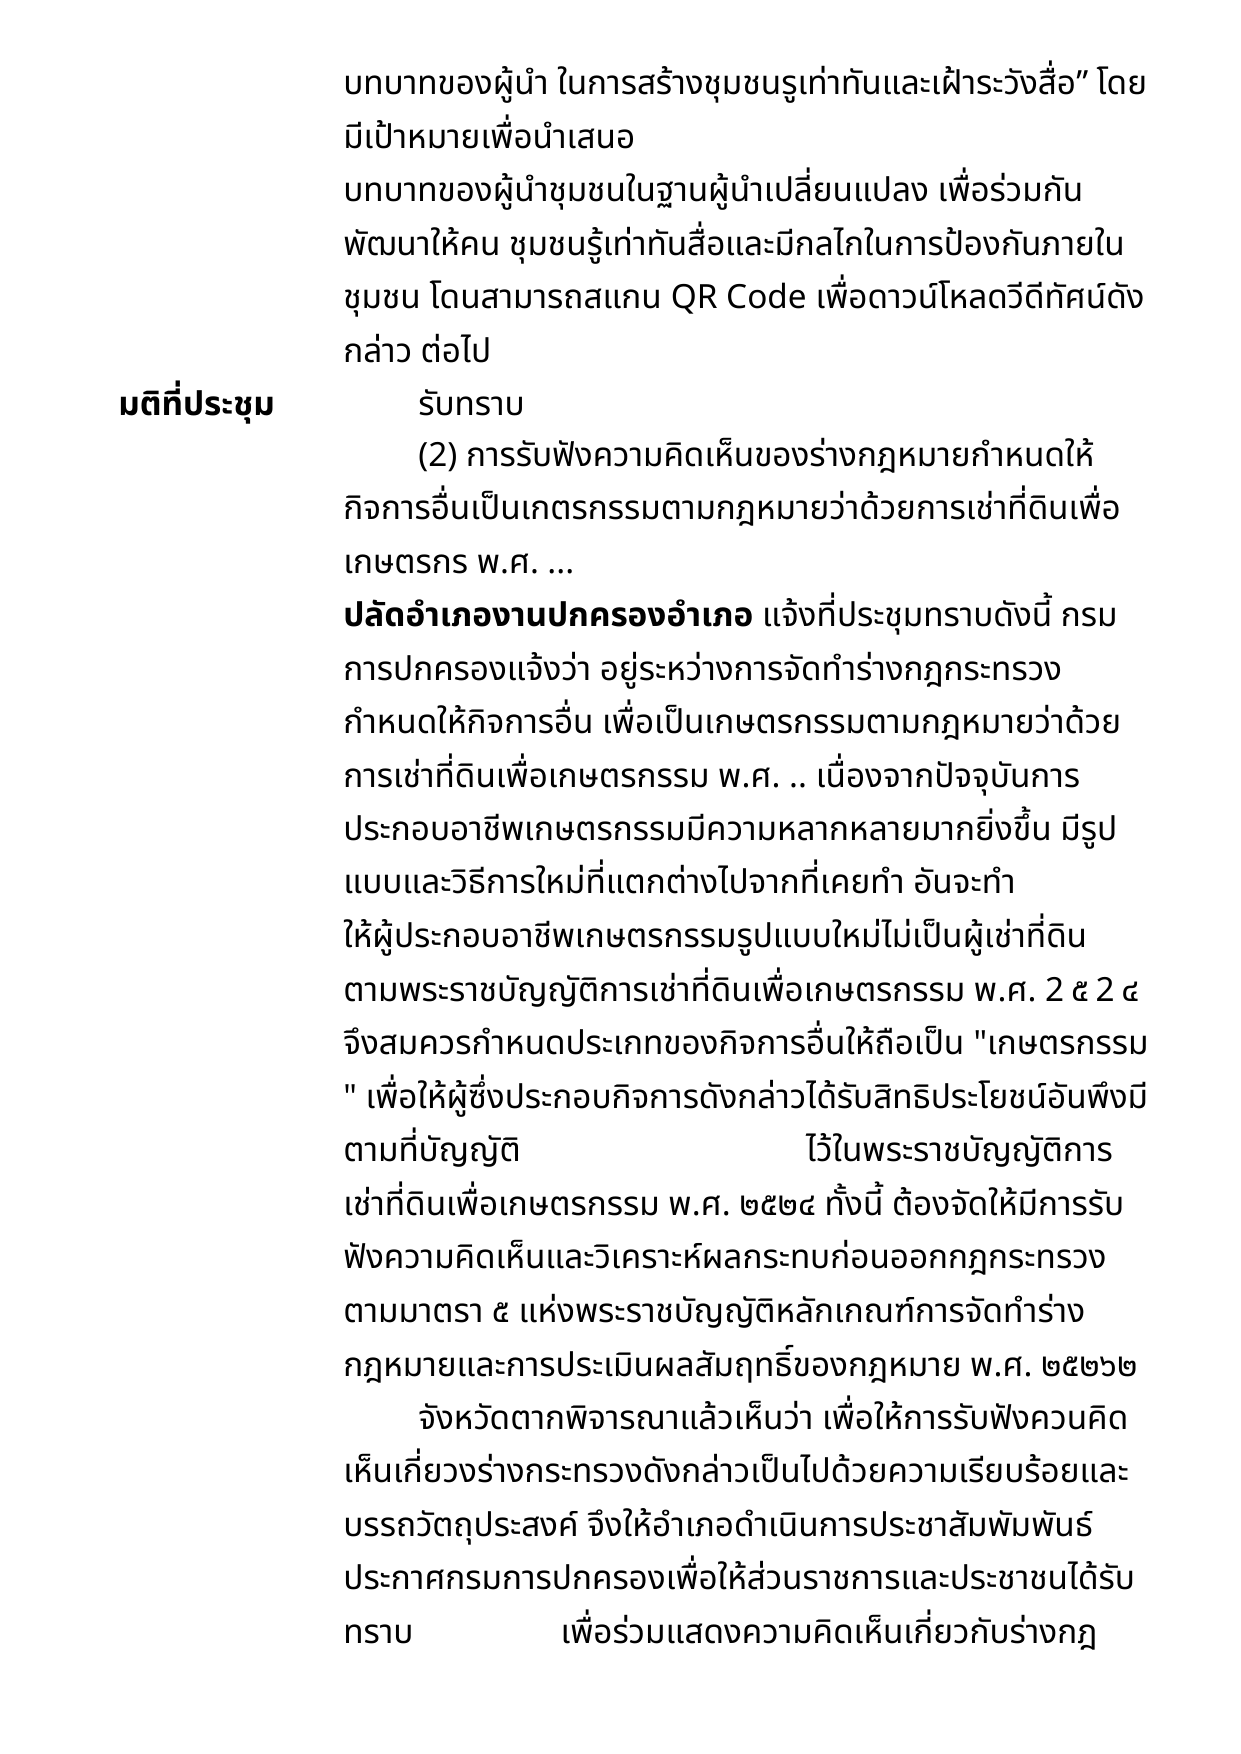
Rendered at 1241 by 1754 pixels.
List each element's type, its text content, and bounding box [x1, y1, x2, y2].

text ปลัดอำเภองานปกครองอำเภอ แจ้งที่ประชุมทราบดังนี้ กรมการปกครองแจ้งว่า อยู่ระหว่างการจัดทำร่างกฎกระทรวงกำหนดให้กิจการอื่น เพื่อเป็นเกษตรกรรมตามกฎหมายว่าด้วยการเช่าที่ดินเพื่อเกษตรกรรม พ.ศ. .. เนื่องจากปัจจุบันการประกอบอาชีพเกษตรกรรมมีความหลากหลายมากยิ่งขึ้น มีรูปแบบและวิธีการใหม่ที่แตกต่างไปจากที่เคยทำ อันจะทำ ให้ผู้ประกอบอาชีพเกษตรกรรมรูปแบบใหม่ไม่เป็นผู้เช่าที่ดินตามพระราชบัญญัติการเช่าที่ดินเพื่อเกษตรกรรม พ.ศ. 2๕2๔ จึงสมควรกำหนดประเกทของกิจการอื่นให้ถือเป็น "เกษตรกรรม" เพื่อให้ผู้ซึ่งประกอบกิจการดังกล่าวได้รับสิทธิประโยชน์อันพึงมีตามที่บัญญัติ ไว้ในพระราชบัญญัติการเช่าที่ดินเพื่อเกษตรกรรม พ.ศ. ๒๕๒๔ ทั้งนี้ ต้องจัดให้มีการรับฟังความคิดเห็นและวิเคราะห์ผลกระทบก่อนออกกฎกระทรวง ตามมาตรา ๕ แห่งพระราชบัญญัติหลักเกณฑ์การจัดทำร่างกฎหมายและการประเมินผลสัมฤทธิ์ของกฎหมาย พ.ศ. ๒๕๒๖๒ [118, 591, 1152, 1391]
text (2) การรับฟังความคิดเห็นของร่างกฎหมายกำหนดให้กิจการอื่นเป็นเกตรกรรมตามกฎหมายว่าด้วยการเช่าที่ดินเพื่อเกษตรกร พ.ศ. ... [118, 430, 1152, 588]
text มติที่ประชุม รับทราบ [118, 380, 1152, 430]
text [118, 59, 1152, 163]
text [118, 1394, 1152, 1658]
text บทบาทของผู้นำชุมชนในฐานผู้นำเปลี่ยนแปลง เพื่อร่วมกันพัฒนาให้คน ชุมชนรู้เท่าทันสื่อและมีกลไกในการป้องกันภายในชุมชน โดนสามารถสแกน QR Code เพื่อดาวน์โหลดวีดีทัศน์ดังกล่าว ต่อไป [118, 166, 1152, 377]
